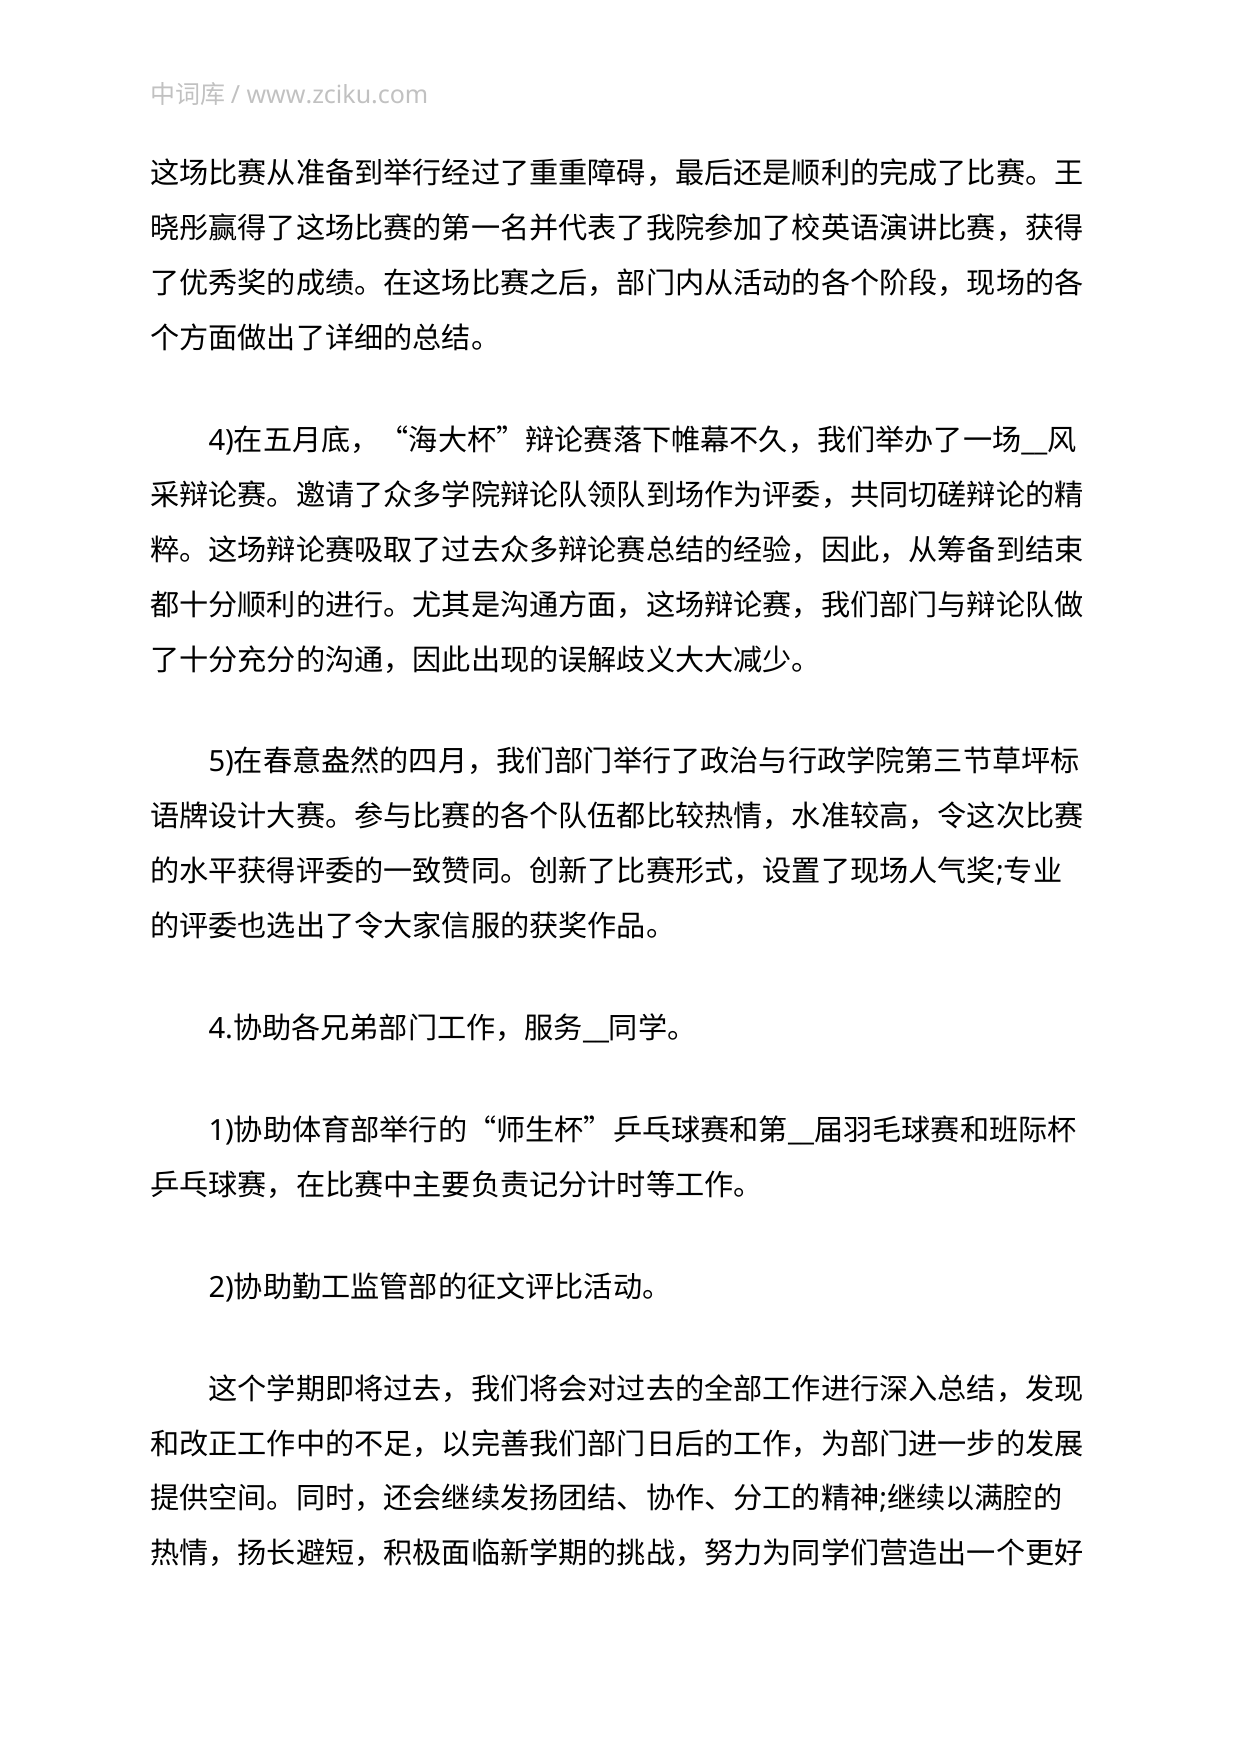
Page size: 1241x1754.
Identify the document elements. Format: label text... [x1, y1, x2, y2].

text 2)协助勤工监管部的征文评比活动。 [150, 1263, 1090, 1306]
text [150, 1365, 1090, 1572]
text 1)协助体育部举行的“师生杯”乒乓球赛和第__届羽毛球赛和班际杯乒乓球赛，在比赛中主要负责记分计时等工作。 [150, 1107, 1090, 1204]
text 5)在春意盎然的四月，我们部门举行了政治与行政学院第三节草坪标语牌设计大赛。参与比赛的各个队伍都比较热情，水准较高，令这次比赛的水平获得评委的一致赞同。创新了比赛形式，设置了现场人气奖;专业的评委也选出了令大家信服的获奖作品。 [150, 738, 1090, 945]
text 4.协助各兄弟部门工作，服务__同学。 [150, 1004, 1090, 1047]
text 4)在五月底，“海大杯”辩论赛落下帷幕不久，我们举办了一场__风采辩论赛。邀请了众多学院辩论队领队到场作为评委，共同切磋辩论的精粹。这场辩论赛吸取了过去众多辩论赛总结的经验，因此，从筹备到结束都十分顺利的进行。尤其是沟通方面，这场辩论赛，我们部门与辩论队做了十分充分的沟通，因此出现的误解歧义大大减少。 [150, 416, 1090, 678]
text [150, 150, 1090, 357]
